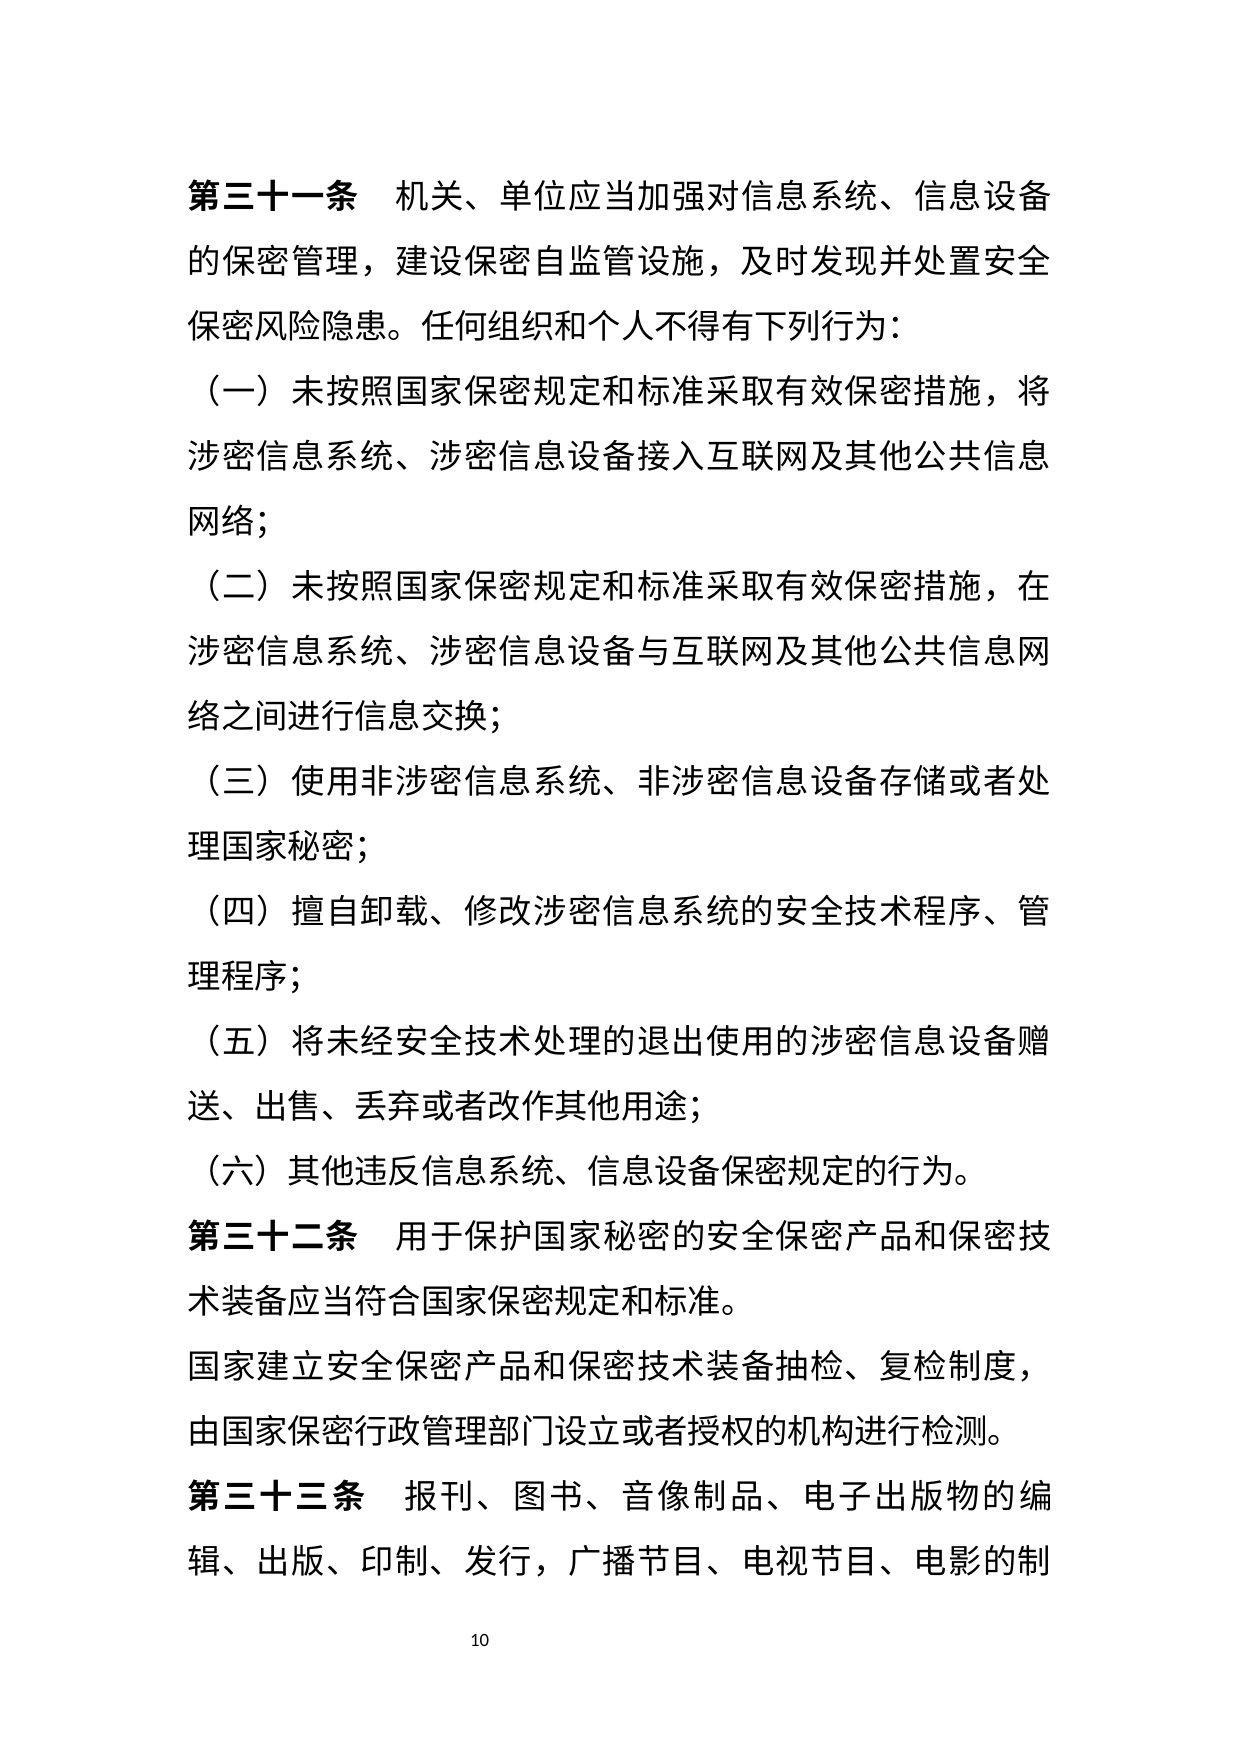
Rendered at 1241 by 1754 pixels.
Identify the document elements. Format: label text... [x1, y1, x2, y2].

text 国家建立安全保密产品和保密技术装备抽检、复检制度，由国家保密行政管理部门设立或者授权的机构进行检测。 [187, 1332, 1053, 1462]
text （一）未按照国家保密规定和标准采取有效保密措施，将涉密信息系统、涉密信息设备接入互联网及其他公共信息网络； [187, 357, 1053, 552]
text 第三十一条 机关、单位应当加强对信息系统、信息设备的保密管理，建设保密自监管设施，及时发现并处置安全保密风险隐患。任何组织和个人不得有下列行为： [187, 162, 1053, 357]
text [187, 1462, 1053, 1592]
text （二）未按照国家保密规定和标准采取有效保密措施，在涉密信息系统、涉密信息设备与互联网及其他公共信息网络之间进行信息交换； [187, 552, 1053, 747]
text 第三十二条 用于保护国家秘密的安全保密产品和保密技术装备应当符合国家保密规定和标准。 [187, 1202, 1053, 1332]
text （六）其他违反信息系统、信息设备保密规定的行为。 [187, 1137, 1053, 1202]
text （三）使用非涉密信息系统、非涉密信息设备存储或者处理国家秘密； [187, 747, 1053, 877]
text （五）将未经安全技术处理的退出使用的涉密信息设备赠送、出售、丢弃或者改作其他用途； [187, 1007, 1053, 1137]
text （四）擅自卸载、修改涉密信息系统的安全技术程序、管理程序； [187, 877, 1053, 1007]
